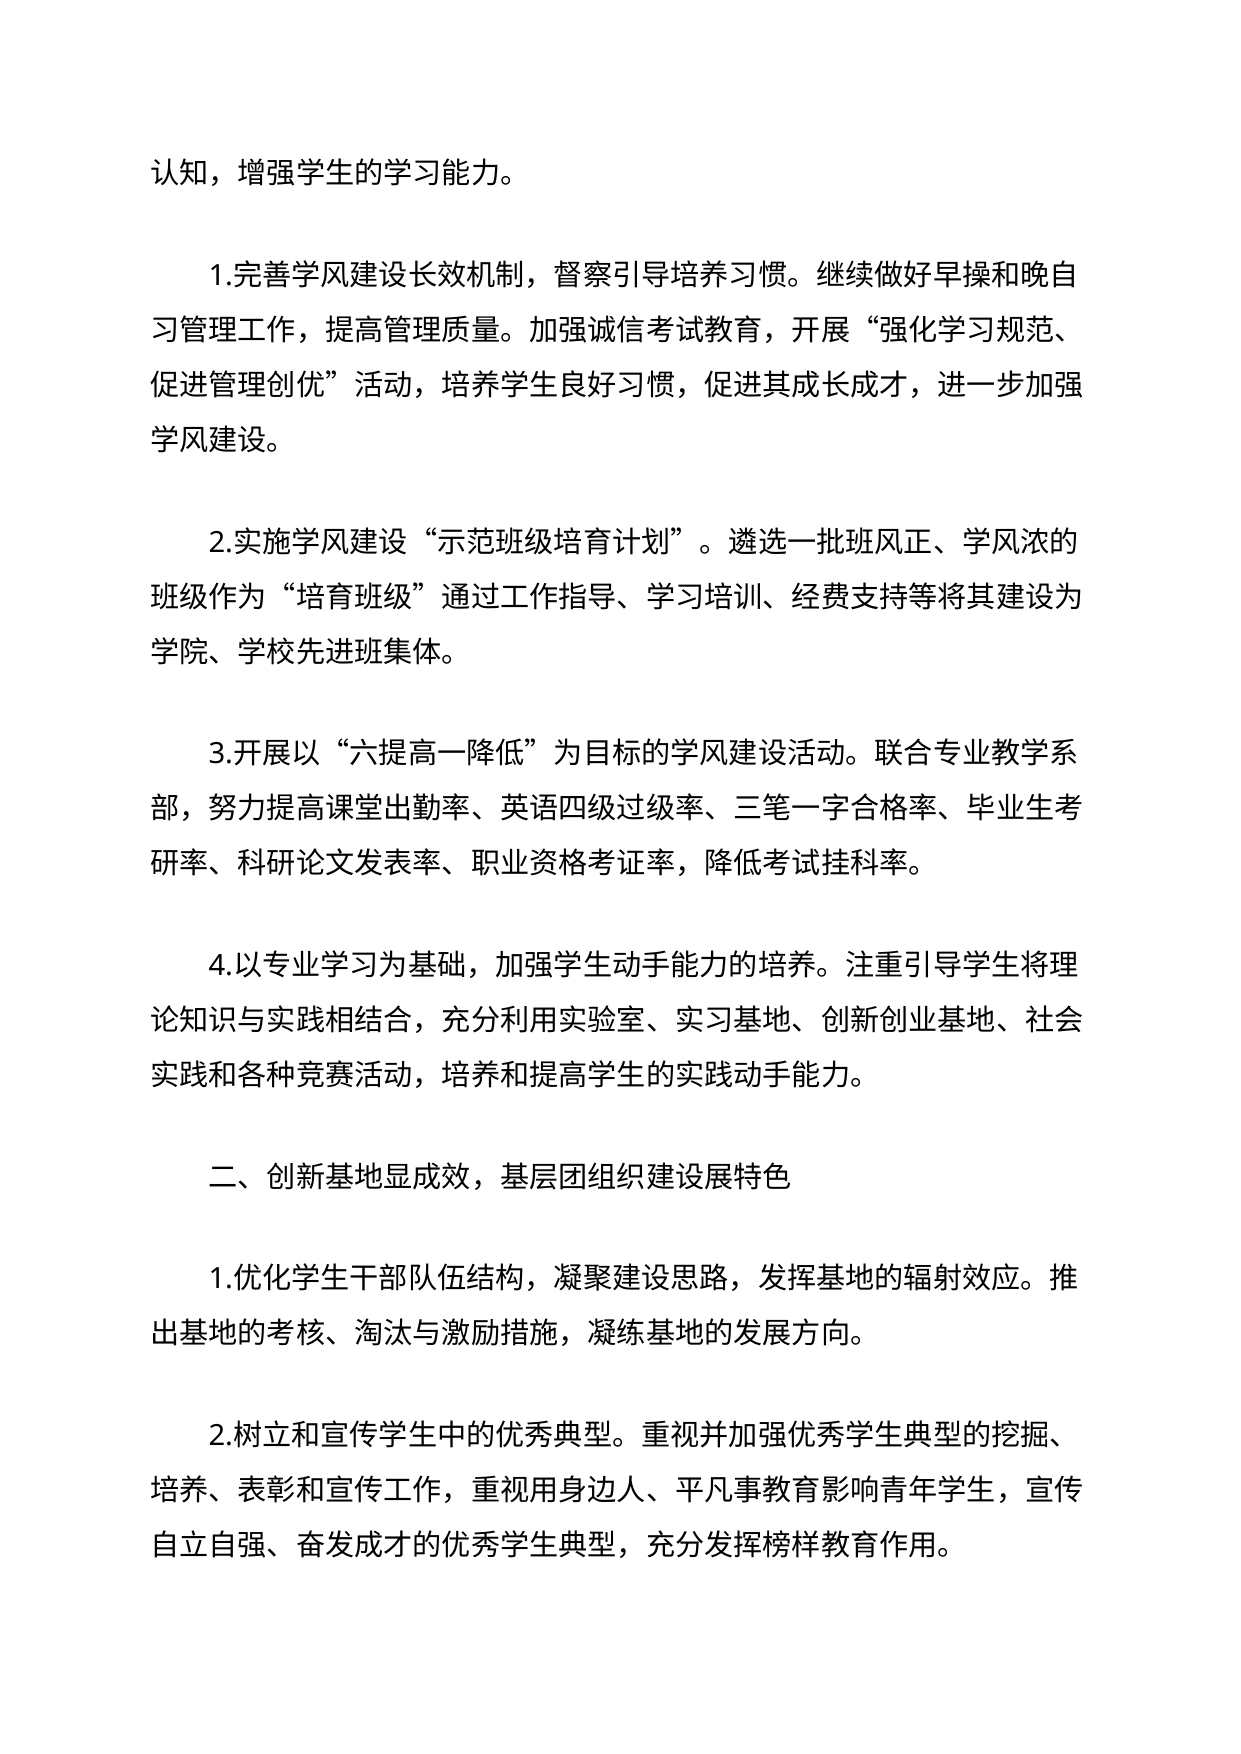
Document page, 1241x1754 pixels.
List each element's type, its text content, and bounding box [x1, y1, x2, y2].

text 2.实施学风建设“示范班级培育计划”。遴选一批班风正、学风浓的班级作为“培育班级”通过工作指导、学习培训、经费支持等将其建设为学院、学校先进班集体。 [150, 518, 1090, 671]
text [150, 150, 1090, 192]
text 4.以专业学习为基础，加强学生动手能力的培养。注重引导学生将理论知识与实践相结合，充分利用实验室、实习基地、创新创业基地、社会实践和各种竞赛活动，培养和提高学生的实践动手能力。 [150, 942, 1090, 1094]
text 1.优化学生干部队伍结构，凝聚建设思路，发挥基地的辐射效应。推出基地的考核、淘汰与激励措施，凝练基地的发展方向。 [150, 1255, 1090, 1352]
text 3.开展以“六提高一降低”为目标的学风建设活动。联合专业教学系部，努力提高课堂出勤率、英语四级过级率、三笔一字合格率、毕业生考研率、科研论文发表率、职业资格考证率，降低考试挂科率。 [150, 730, 1090, 882]
text 二、创新基地显成效，基层团组织建设展特色 [150, 1153, 1090, 1196]
text 1.完善学风建设长效机制，督察引导培养习惯。继续做好早操和晚自习管理工作，提高管理质量。加强诚信考试教育，开展“强化学习规范、促进管理创优”活动，培养学生良好习惯，促进其成长成才，进一步加强学风建设。 [150, 252, 1090, 459]
text 2.树立和宣传学生中的优秀典型。重视并加强优秀学生典型的挖掘、培养、表彰和宣传工作，重视用身边人、平凡事教育影响青年学生，宣传自立自强、奋发成才的优秀学生典型，充分发挥榜样教育作用。 [150, 1412, 1090, 1564]
